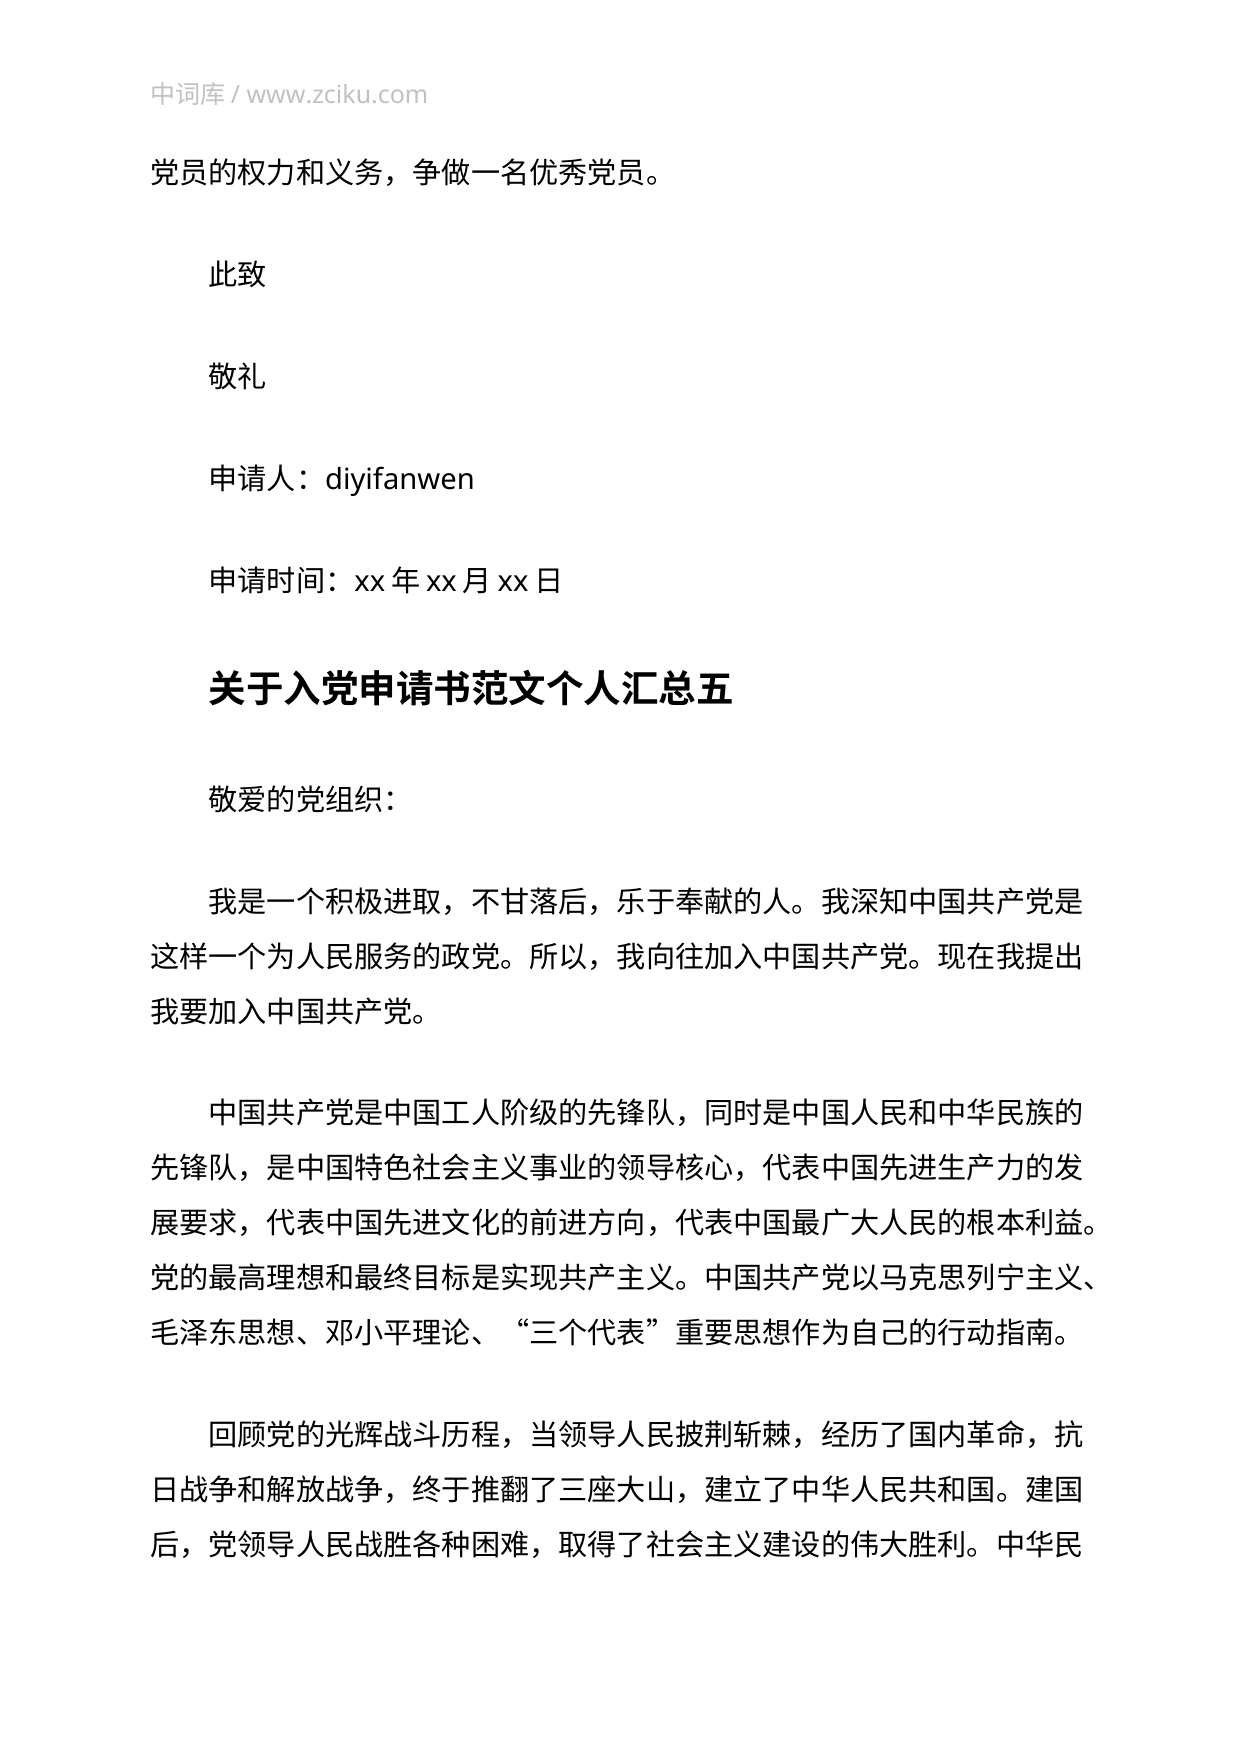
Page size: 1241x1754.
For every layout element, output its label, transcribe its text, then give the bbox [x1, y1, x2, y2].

text 申请人：diyifanwen [150, 455, 1090, 498]
text 此致 [150, 252, 1090, 294]
text 关于入党申请书范文个人汇总五 [150, 659, 1090, 713]
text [150, 1411, 1090, 1563]
text 敬礼 [150, 353, 1090, 396]
text 我是一个积极进取，不甘落后，乐于奉献的人。我深知中国共产党是这样一个为人民服务的政党。所以，我向往加入中国共产党。现在我提出我要加入中国共产党。 [150, 878, 1090, 1031]
text 敬爱的党组织： [150, 777, 1090, 819]
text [150, 150, 1090, 192]
text 申请时间：xx年xx月xx日 [150, 557, 1090, 600]
text 中国共产党是中国工人阶级的先锋队，同时是中国人民和中华民族的先锋队，是中国特色社会主义事业的领导核心，代表中国先进生产力的发展要求，代表中国先进文化的前进方向，代表中国最广大人民的根本利益。党的最高理想和最终目标是实现共产主义。中国共产党以马克思列宁主义、毛泽东思想、邓小平理论、“三个代表”重要思想作为自己的行动指南。 [150, 1090, 1090, 1352]
